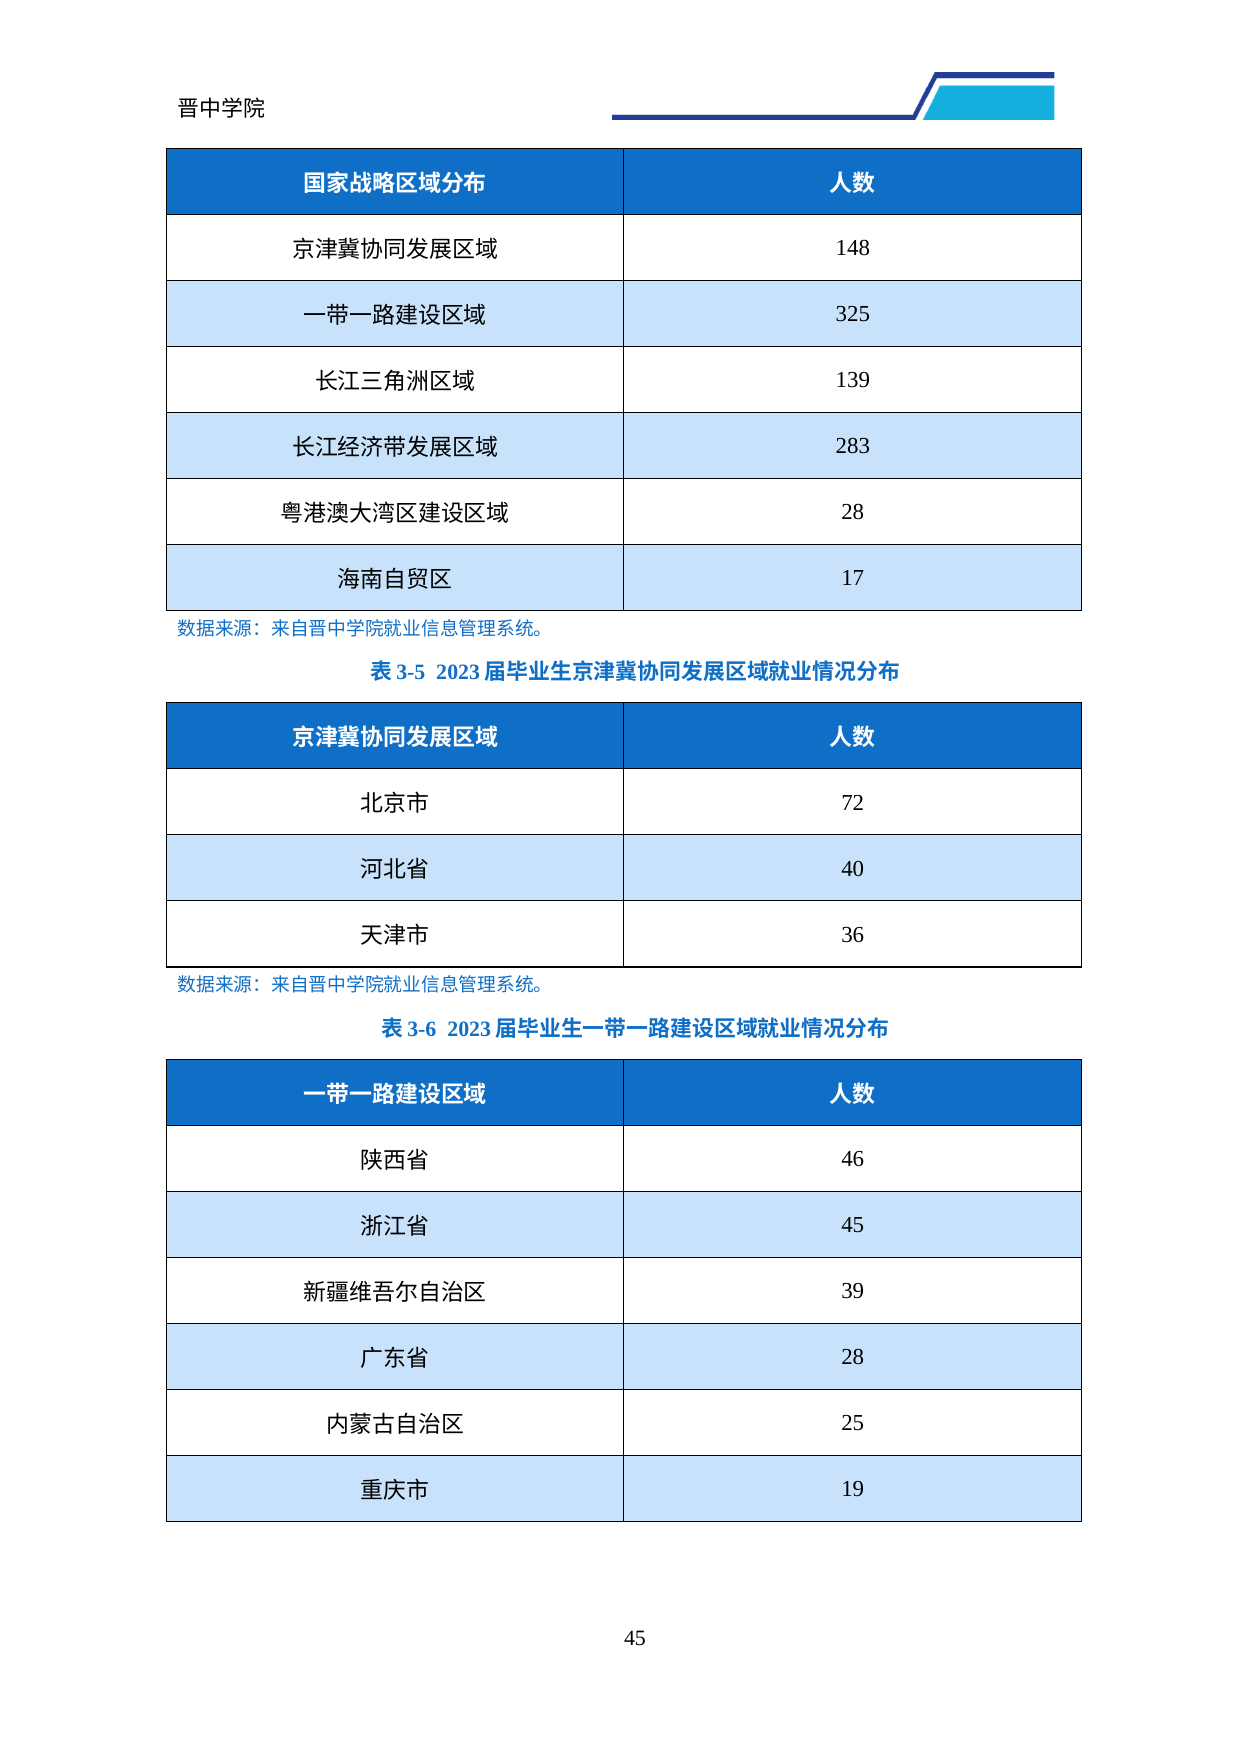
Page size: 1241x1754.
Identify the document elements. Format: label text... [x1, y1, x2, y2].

text 表3-5 2023届毕业生京津冀协同发展区域就业情况分布 [177, 654, 1092, 686]
table_cell 36 [624, 901, 1081, 966]
table_cell 京津冀协同发展区域 [167, 215, 623, 280]
table_header 一带一路建设区域 [167, 1060, 623, 1125]
table_cell 长江三角洲区域 [167, 347, 623, 412]
table_cell 河北省 [167, 835, 623, 900]
table_cell 139 [624, 347, 1081, 412]
table_cell 17 [624, 545, 1081, 610]
table_cell 19 [624, 1456, 1081, 1521]
table_cell 广东省 [167, 1324, 623, 1389]
text 数据来源：来自晋中学院就业信息管理系统。 [177, 967, 1092, 1000]
table_cell 39 [624, 1258, 1081, 1323]
table_cell 粤港澳大湾区建设区域 [167, 479, 623, 544]
text 表3-6 2023届毕业生一带一路建设区域就业情况分布 [177, 1010, 1092, 1043]
table_cell 新疆维吾尔自治区 [167, 1258, 623, 1323]
table_cell 内蒙古自治区 [167, 1390, 623, 1455]
table_cell 海南自贸区 [167, 545, 623, 610]
table_cell 46 [624, 1126, 1081, 1191]
table_cell 25 [624, 1390, 1081, 1455]
table_cell 72 [624, 769, 1081, 834]
table_cell 天津市 [167, 901, 623, 966]
table_header 国家战略区域分布 [167, 149, 623, 214]
table_cell 283 [624, 413, 1081, 478]
table_header 京津冀协同发展区域 [167, 703, 623, 768]
table_cell 28 [624, 479, 1081, 544]
table_cell 浙江省 [167, 1192, 623, 1257]
table_cell 一带一路建设区域 [167, 281, 623, 346]
table_cell 长江经济带发展区域 [167, 413, 623, 478]
table_header 人数 [624, 703, 1081, 768]
table_header 人数 [624, 149, 1081, 214]
table_cell 40 [624, 835, 1081, 900]
table_cell 28 [624, 1324, 1081, 1389]
table_header 人数 [624, 1060, 1081, 1125]
picture [612, 72, 1055, 120]
table_cell 重庆市 [167, 1456, 623, 1521]
table_cell 陕西省 [167, 1126, 623, 1191]
table_cell 148 [624, 215, 1081, 280]
table_cell 325 [624, 281, 1081, 346]
table_cell 北京市 [167, 769, 623, 834]
table_cell 45 [624, 1192, 1081, 1257]
text 数据来源：来自晋中学院就业信息管理系统。 [177, 611, 1092, 643]
